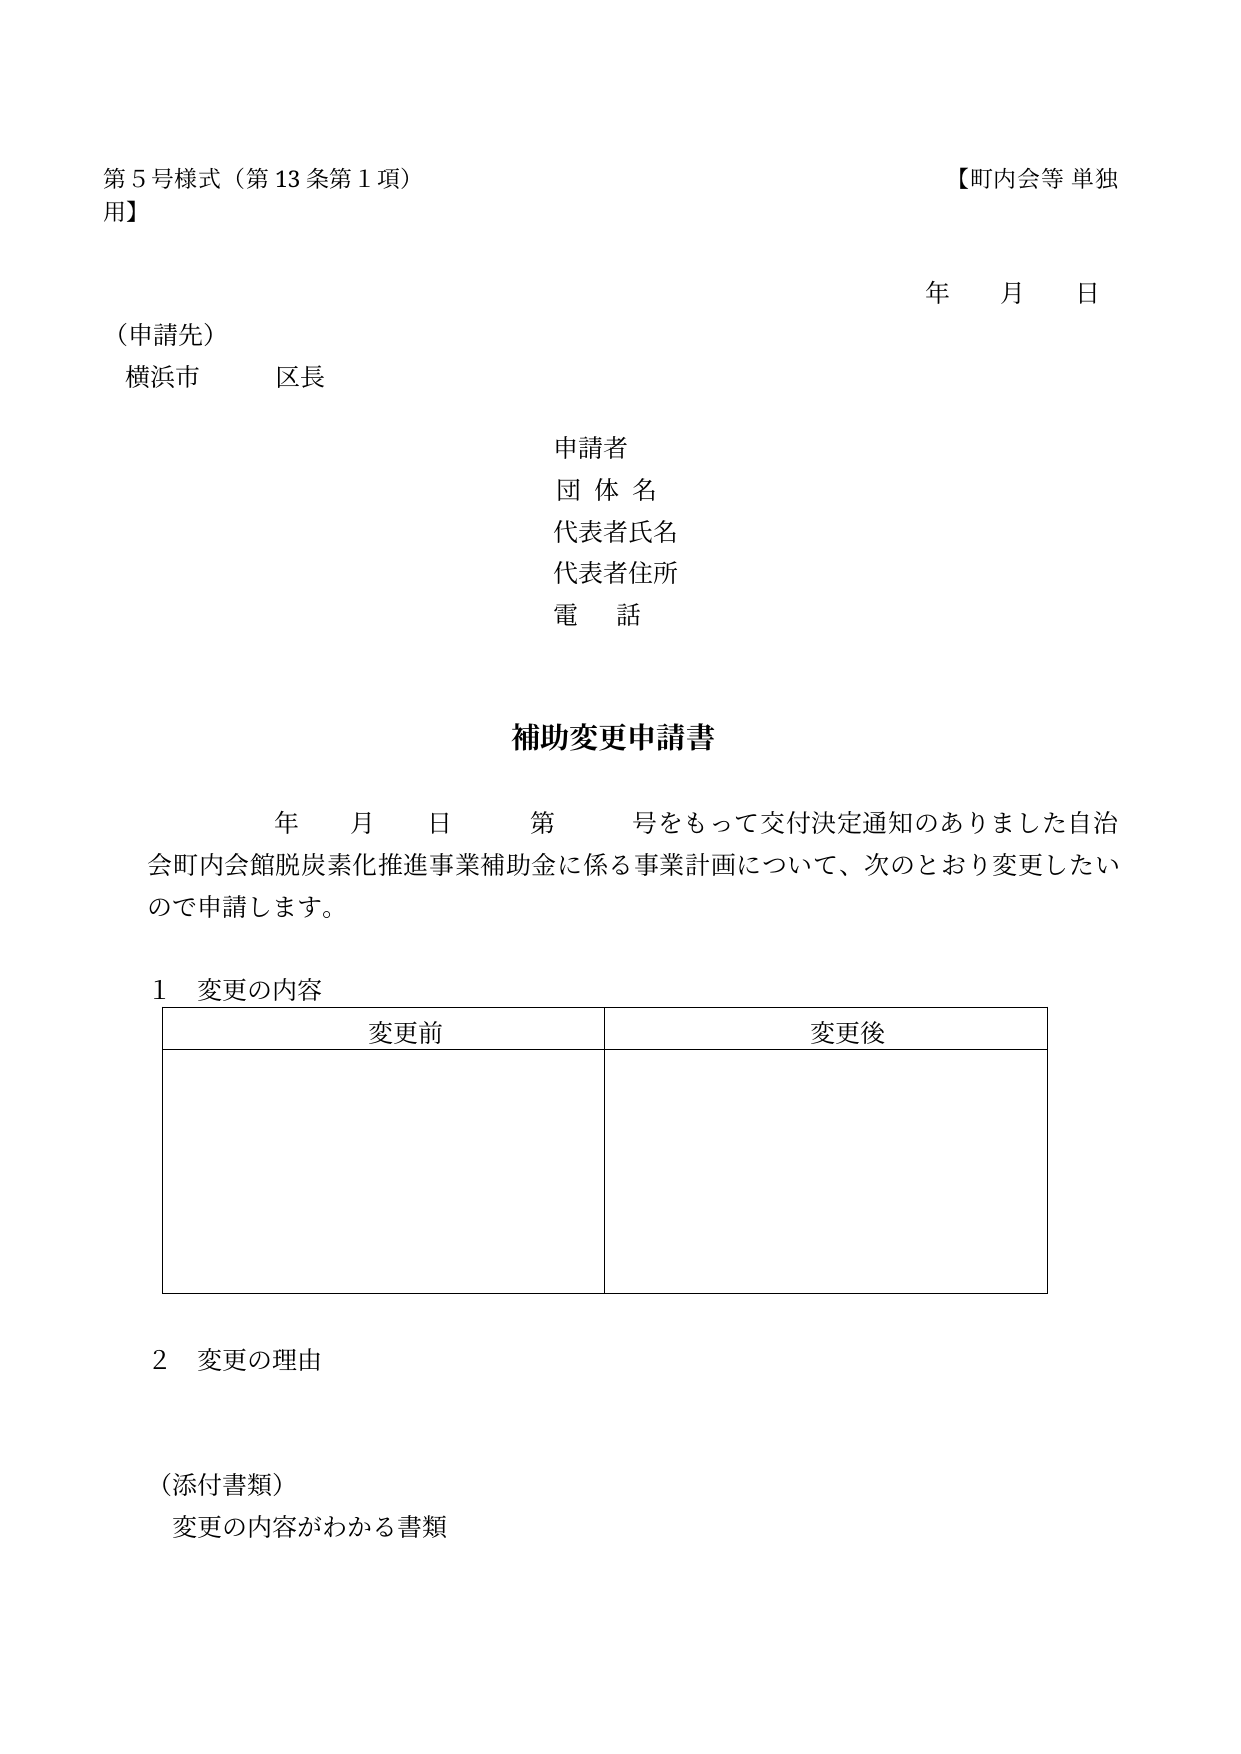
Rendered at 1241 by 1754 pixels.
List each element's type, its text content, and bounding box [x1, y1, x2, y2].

text 横浜市 区長 [125, 352, 1122, 393]
text 代表者氏名 [103, 506, 1122, 548]
text 年 月 日 第 号をもって交付決定通知のありました自治会町内会館脱炭素化推進事業補助金に係る事業計画について、次のとおり変更したいので申請します。 [148, 798, 1122, 923]
table_cell [163, 1050, 604, 1292]
text 代表者住所 [103, 548, 1122, 590]
text ２ 変更の理由 [148, 1335, 1122, 1377]
table_cell [605, 1050, 1047, 1292]
text 変更の内容がわかる書類 [148, 1502, 1122, 1543]
text 電話 [103, 590, 1122, 631]
table_header 変更前 [163, 1008, 604, 1049]
text （添付書類） [148, 1460, 1122, 1502]
table_header 変更後 [605, 1008, 1047, 1049]
text １ 変更の内容 [148, 965, 1122, 1007]
text 申請者 [103, 423, 1122, 465]
text （申請先） [103, 310, 1122, 352]
text 補助変更申請書 [103, 715, 1122, 757]
text 第５号様式（第13条第１項） 【町内会等 単独用】 [103, 161, 1122, 227]
text 団 体 名 [103, 465, 1122, 506]
text 年 月 日 [103, 268, 1100, 310]
